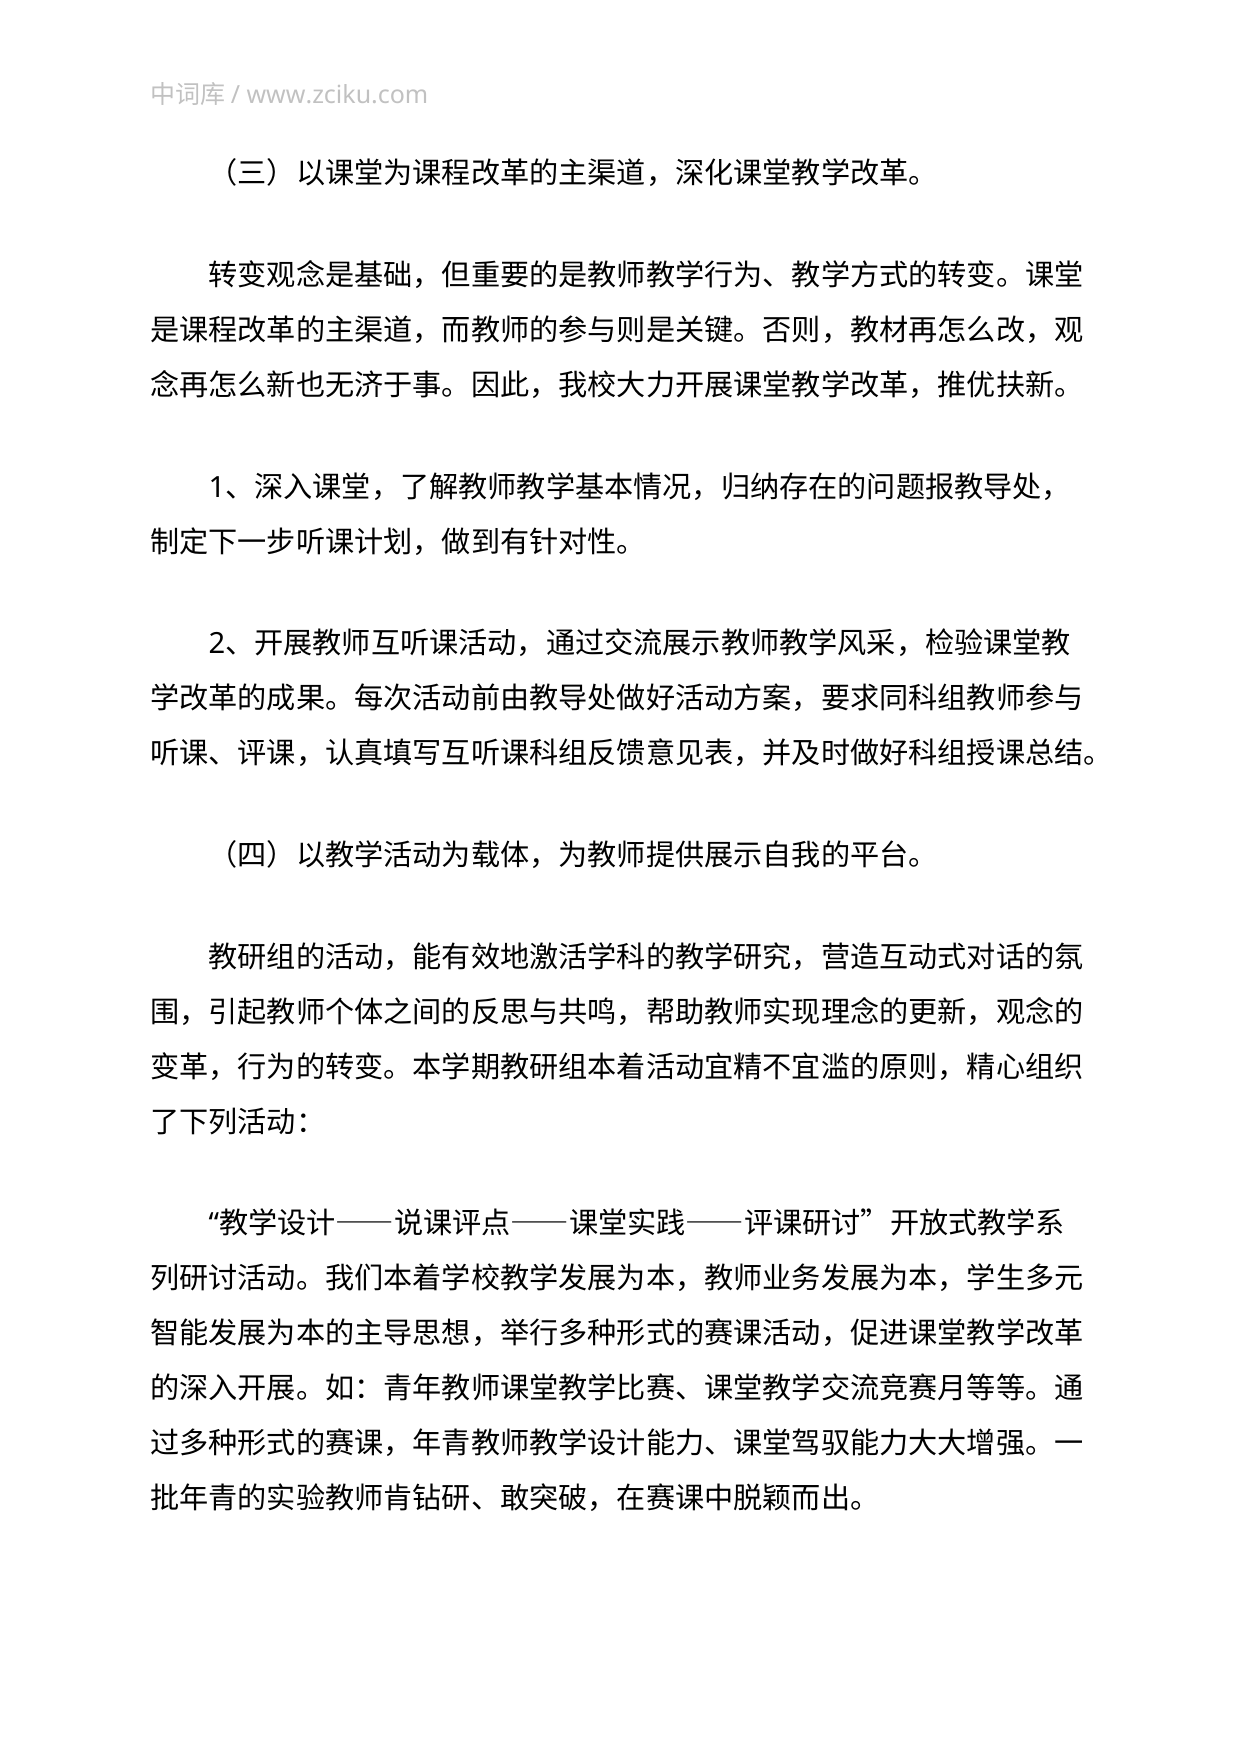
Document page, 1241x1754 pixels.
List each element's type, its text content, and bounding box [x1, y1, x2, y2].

text 教研组的活动，能有效地激活学科的教学研究，营造互动式对话的氛围，引起教师个体之间的反思与共鸣，帮助教师实现理念的更新，观念的变革，行为的转变。本学期教研组本着活动宜精不宜滥的原则，精心组织了下列活动： [150, 933, 1090, 1141]
text （三）以课堂为课程改革的主渠道，深化课堂教学改革。 [150, 150, 1090, 192]
text “教学设计——说课评点——课堂实践——评课研讨”开放式教学系列研讨活动。我们本着学校教学发展为本，教师业务发展为本，学生多元智能发展为本的主导思想，举行多种形式的赛课活动，促进课堂教学改革的深入开展。如：青年教师课堂教学比赛、课堂教学交流竞赛月等等。通过多种形式的赛课，年青教师教学设计能力、课堂驾驭能力大大增强。一批年青的实验教师肯钻研、敢突破，在赛课中脱颖而出。 [150, 1200, 1090, 1517]
text （四）以教学活动为载体，为教师提供展示自我的平台。 [150, 832, 1090, 874]
text 1、深入课堂，了解教师教学基本情况，归纳存在的问题报教导处，制定下一步听课计划，做到有针对性。 [150, 463, 1090, 561]
text 2、开展教师互听课活动，通过交流展示教师教学风采，检验课堂教学改革的成果。每次活动前由教导处做好活动方案，要求同科组教师参与听课、评课，认真填写互听课科组反馈意见表，并及时做好科组授课总结。 [150, 620, 1090, 772]
text 转变观念是基础，但重要的是教师教学行为、教学方式的转变。课堂是课程改革的主渠道，而教师的参与则是关键。否则，教材再怎么改，观念再怎么新也无济于事。因此，我校大力开展课堂教学改革，推优扶新。 [150, 252, 1090, 404]
